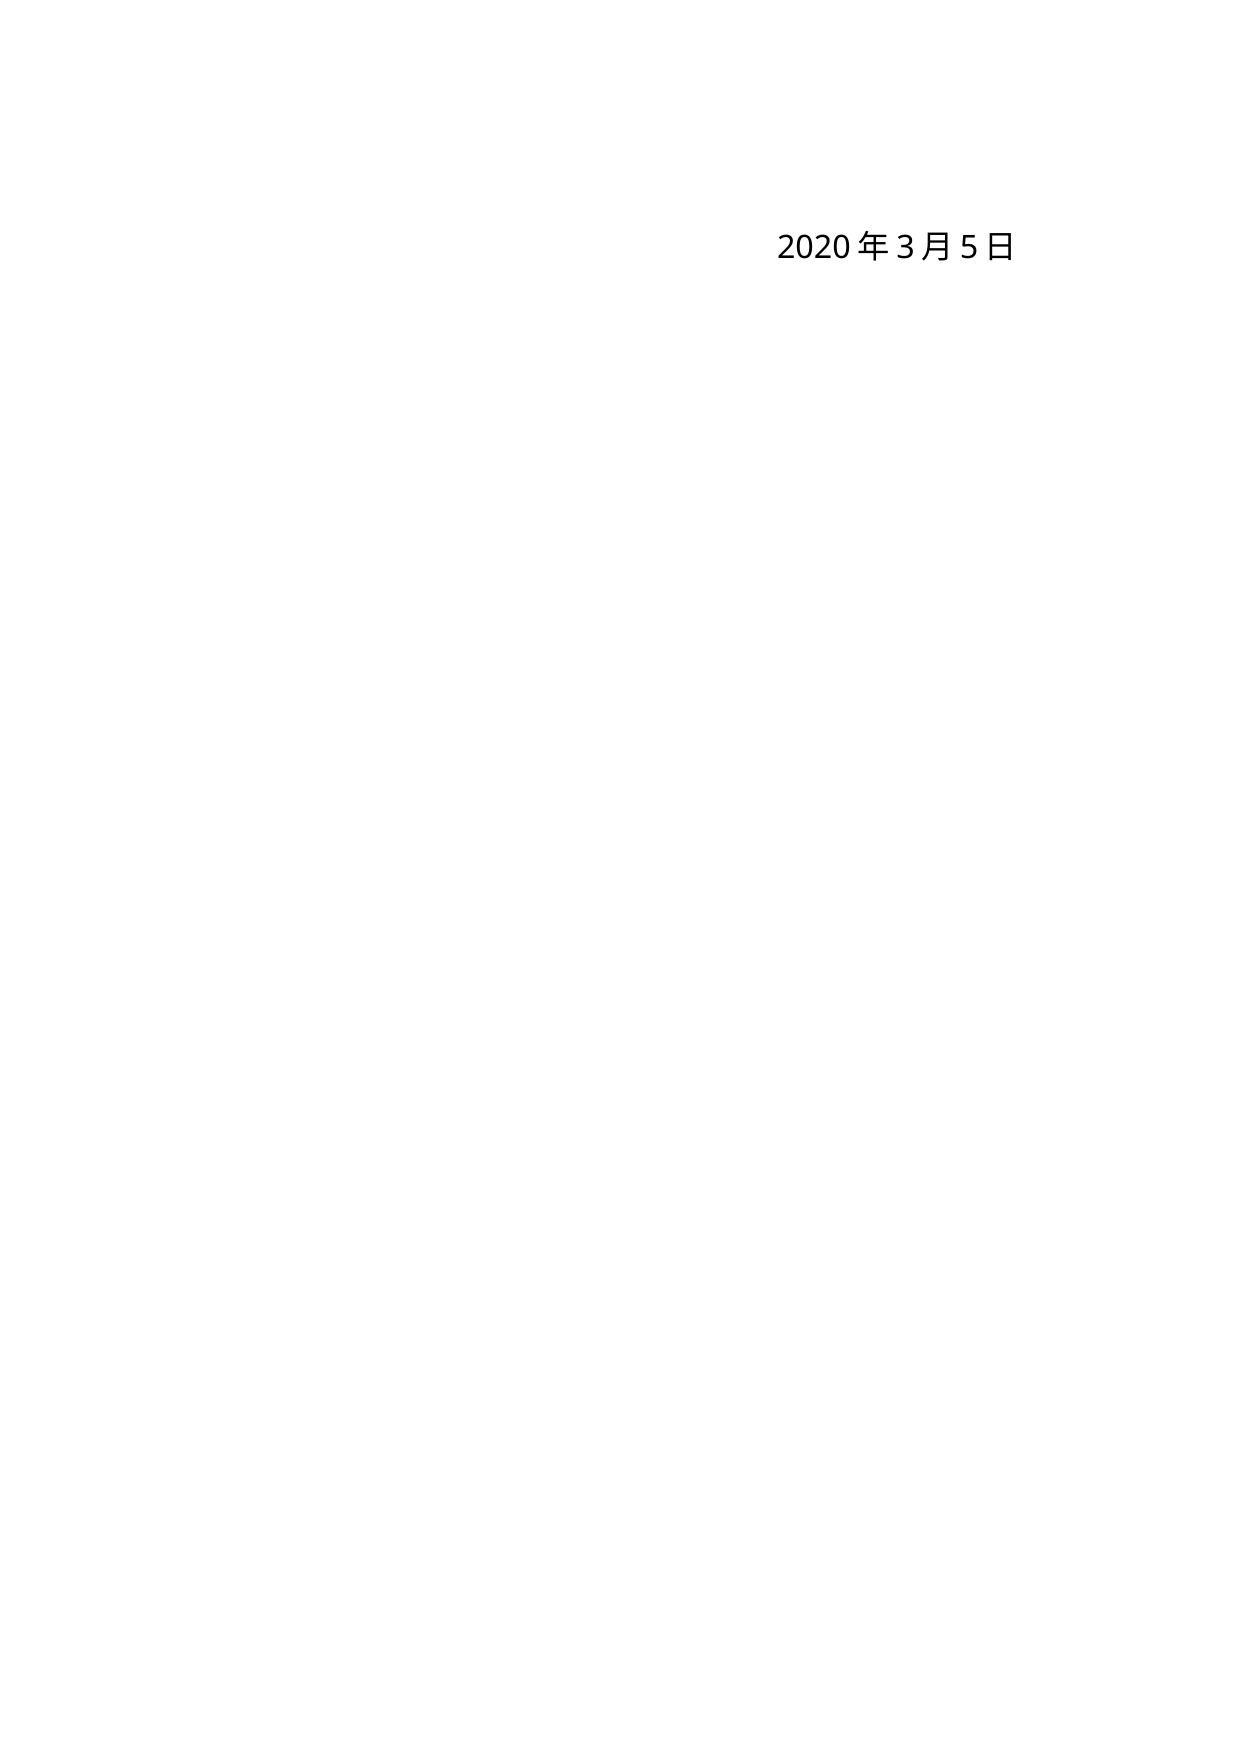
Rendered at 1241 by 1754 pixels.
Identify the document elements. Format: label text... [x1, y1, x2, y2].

text 2020年3月5日 [151, 212, 1089, 277]
